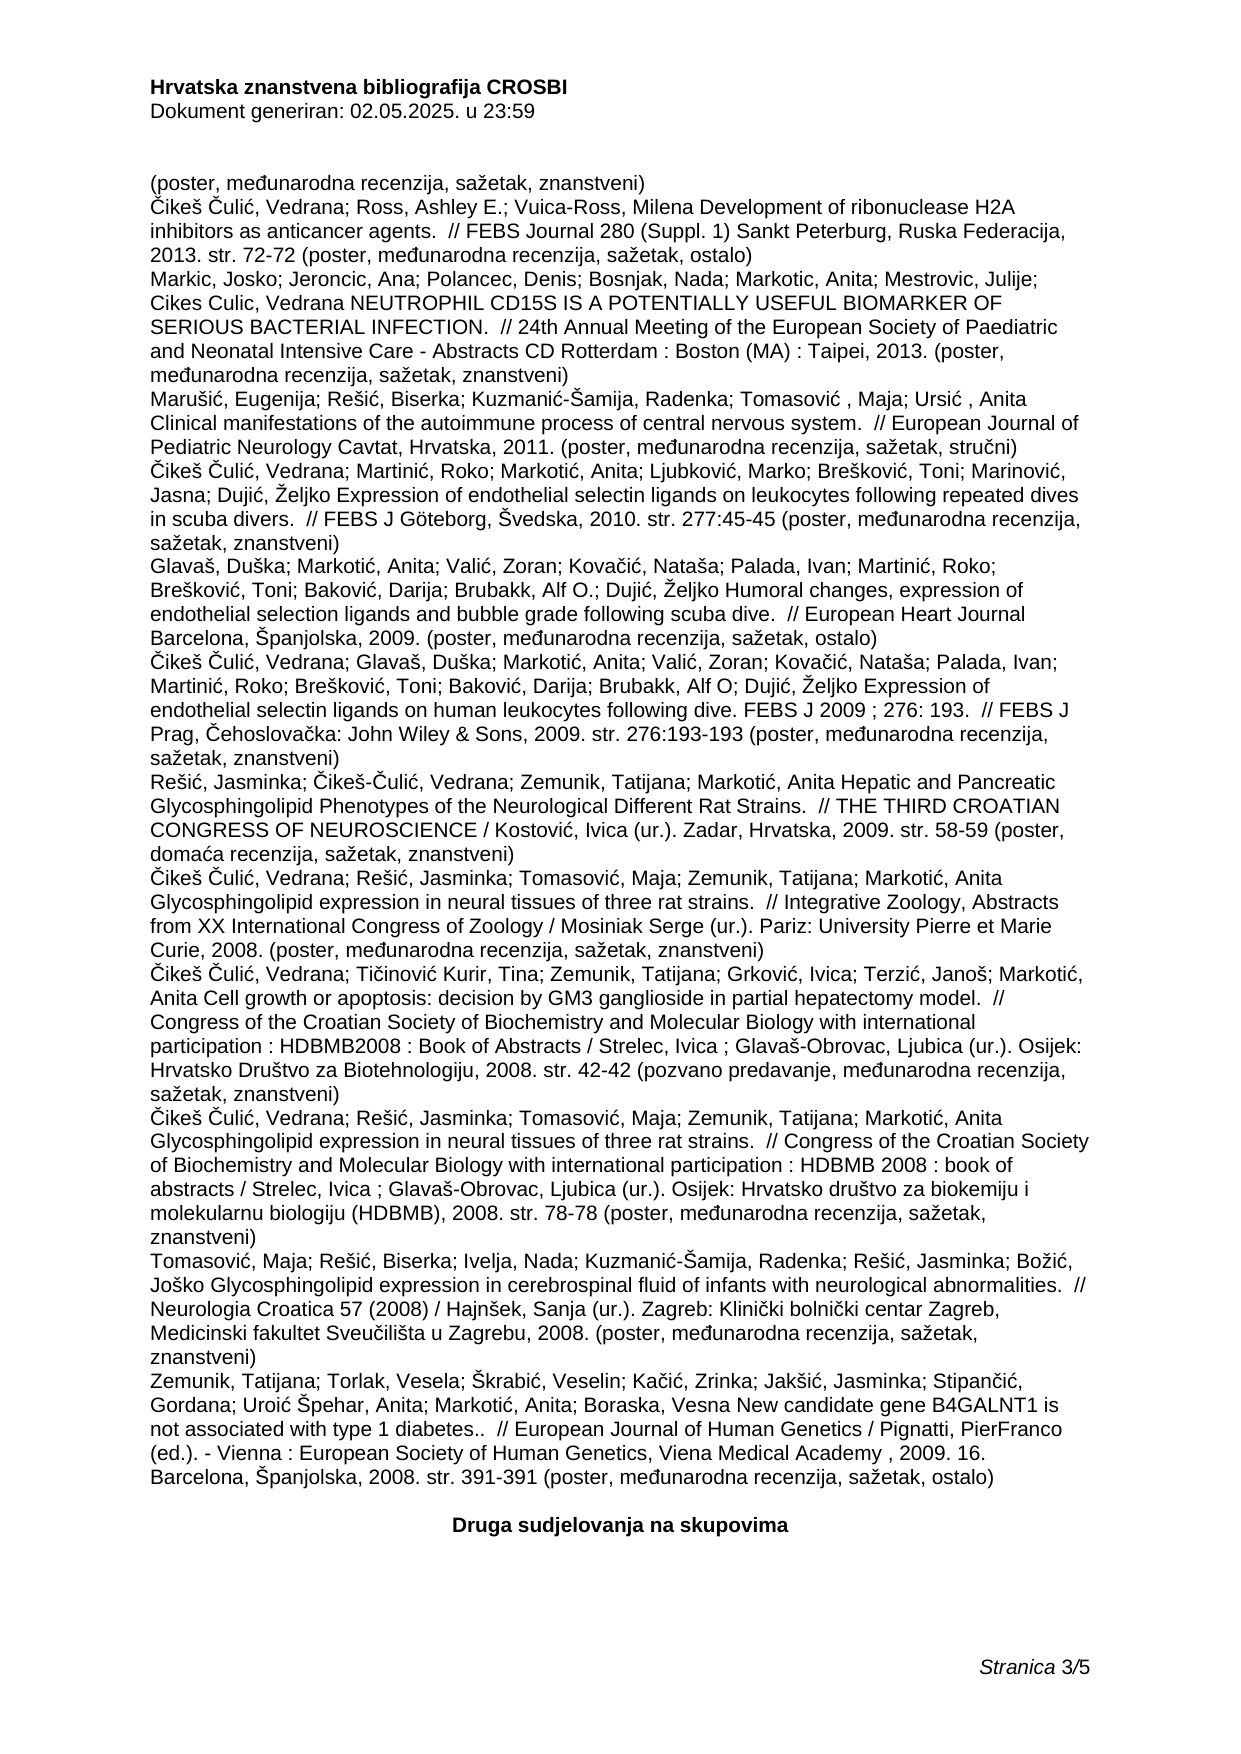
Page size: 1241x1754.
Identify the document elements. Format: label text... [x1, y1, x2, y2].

text Marušić, Eugenija; Rešić, Biserka; Kuzmanić-Šamija, Radenka; Tomasović , Maja; Ursić , Anita [150, 387, 1090, 458]
text Čikeš Čulić, Vedrana; Rešić, Jasminka; Tomasović, Maja; Zemunik, Tatijana; Markotić, Anita [150, 1105, 1090, 1249]
text Čikeš Čulić, Vedrana; Martinić, Roko; Markotić, Anita; Ljubković, Marko; Brešković, Toni; Marinović, Jasna; Dujić, Željko [150, 458, 1090, 554]
text Tomasović, Maja; Rešić, Biserka; Ivelja, Nada; Kuzmanić-Šamija, Radenka; Rešić, Jasminka; Božić, Joško [150, 1249, 1090, 1369]
text Rešić, Jasminka; Čikeš-Čulić, Vedrana; Zemunik, Tatijana; Markotić, Anita [150, 770, 1090, 866]
text Markic, Josko; Jeroncic, Ana; Polancec, Denis; Bosnjak, Nada; Markotic, Anita; Mestrovic, Julije; Cikes Culic, Vedrana [150, 267, 1090, 387]
text Zemunik, Tatijana; Torlak, Vesela; Škrabić, Veselin; Kačić, Zrinka; Jakšić, Jasminka; Stipančić, Gordana; Uroić Špehar, Anita; Markotić, Anita; Boraska, Vesna [150, 1369, 1090, 1489]
text Čikeš Čulić, Vedrana; Rešić, Jasminka; Tomasović, Maja; Zemunik, Tatijana; Markotić, Anita [150, 866, 1090, 962]
text Čikeš Čulić, Vedrana; Ross, Ashley E.; Vuica-Ross, Milena [150, 195, 1090, 267]
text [150, 171, 1090, 195]
text Glavaš, Duška; Markotić, Anita; Valić, Zoran; Kovačić, Nataša; Palada, Ivan; Martinić, Roko; Brešković, Toni; Baković, Darija; Brubakk, Alf O.; Dujić, Željko [150, 554, 1090, 650]
text Čikeš Čulić, Vedrana; Tičinović Kurir, Tina; Zemunik, Tatijana; Grković, Ivica; Terzić, Janoš; Markotić, Anita [150, 962, 1090, 1105]
subtitle Druga sudjelovanja na skupovima [150, 1513, 1090, 1537]
text Čikeš Čulić, Vedrana; Glavaš, Duška; Markotić, Anita; Valić, Zoran; Kovačić, Nataša; Palada, Ivan; Martinić, Roko; Brešković, Toni; Baković, Darija; Brubakk, Alf O; Dujić, Željko [150, 650, 1090, 770]
